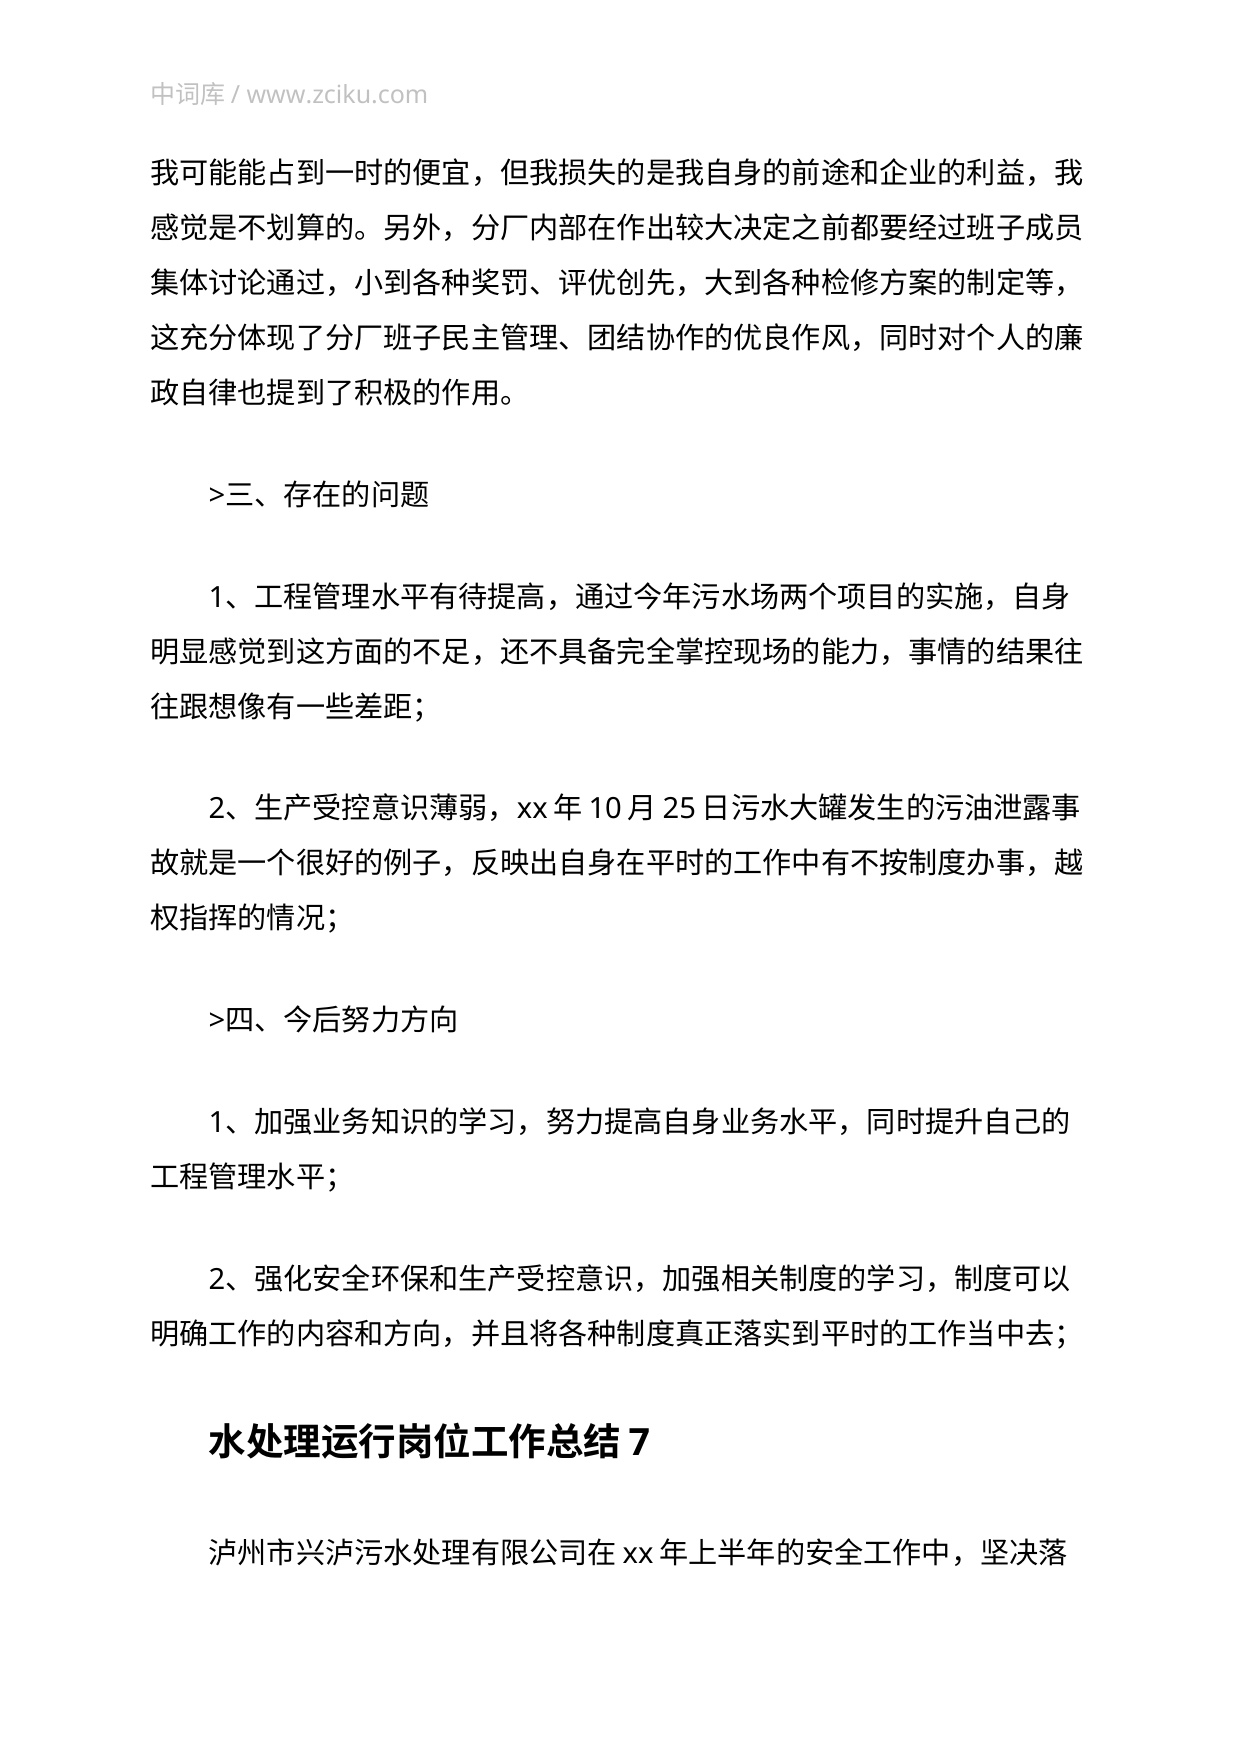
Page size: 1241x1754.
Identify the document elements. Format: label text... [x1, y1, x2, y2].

text 2、生产受控意识薄弱，xx年10月25日污水大罐发生的污油泄露事故就是一个很好的例子，反映出自身在平时的工作中有不按制度办事，越权指挥的情况； [150, 785, 1090, 937]
text 水处理运行岗位工作总结7 [150, 1412, 1090, 1467]
text 1、工程管理水平有待提高，通过今年污水场两个项目的实施，自身明显感觉到这方面的不足，还不具备完全掌控现场的能力，事情的结果往往跟想像有一些差距； [150, 573, 1090, 726]
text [150, 150, 1090, 412]
text 1、加强业务知识的学习，努力提高自身业务水平，同时提升自己的工程管理水平； [150, 1099, 1090, 1196]
text >四、今后努力方向 [150, 997, 1090, 1039]
text >三、存在的问题 [150, 471, 1090, 514]
text 2、强化安全环保和生产受控意识，加强相关制度的学习，制度可以明确工作的内容和方向，并且将各种制度真正落实到平时的工作当中去； [150, 1255, 1090, 1353]
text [150, 1530, 1090, 1572]
